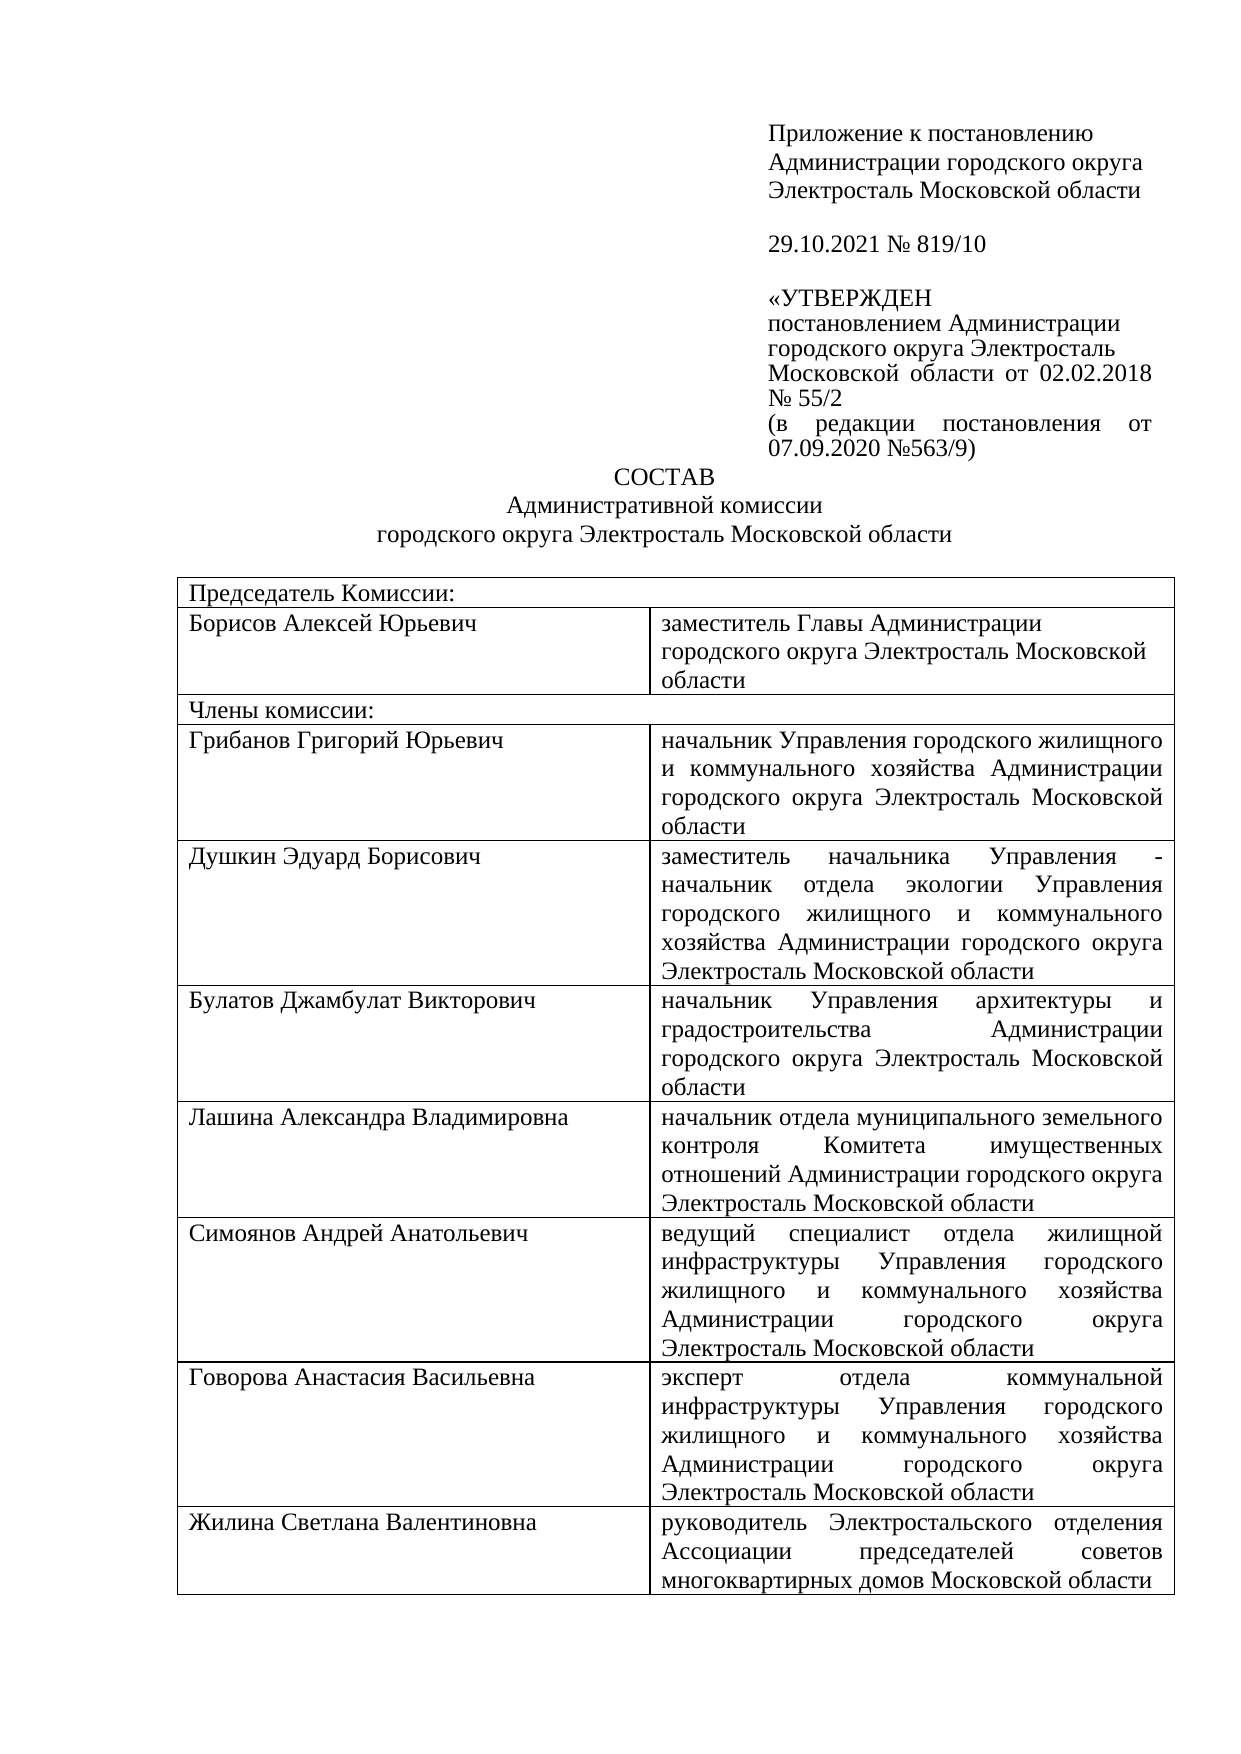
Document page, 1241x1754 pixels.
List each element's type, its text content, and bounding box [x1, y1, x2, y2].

table_cell эксперт отдела коммунальной инфраструктуры Управления городского жилищного и коммунального хозяйства Администрации городского округа Электросталь Московской области [651, 1363, 1174, 1506]
table_cell Члены комиссии: [178, 695, 1174, 724]
text Московской области от 02.02.2018 № 55/2 [768, 362, 1152, 412]
text (в редакции постановления от 07.09.2020 №563/9) [768, 412, 1152, 462]
table_cell начальник Управления архитектуры и градостроительства Администрации городского округа Электросталь Московской области [651, 986, 1174, 1101]
table_cell Жилина Светлана Валентиновна [178, 1507, 649, 1593]
table_cell заместитель Главы Администрации городского округа Электросталь Московской области [651, 608, 1174, 694]
table_header Председатель Комиссии: [178, 578, 1174, 607]
text Административной комиссии [177, 491, 1152, 519]
table_cell Душкин Эдуард Борисович [178, 841, 649, 984]
table_cell Лашина Александра Владимировна [178, 1102, 649, 1217]
table_cell Говорова Анастасия Васильевна [178, 1363, 649, 1506]
table_cell заместитель начальника Управления - начальник отдела экологии Управления городского жилищного и коммунального хозяйства Администрации городского округа Электросталь Московской области [651, 841, 1174, 984]
table_cell начальник отдела муниципального земельного контроля Комитета имущественных отношений Администрации городского округа Электросталь Московской области [651, 1102, 1174, 1217]
table_cell Булатов Джамбулат Викторович [178, 986, 649, 1101]
text 29.10.2021 № 819/10 [768, 229, 1152, 258]
text СОСТАВ [177, 462, 1152, 491]
text «УТВЕРЖДЕН [768, 283, 1152, 312]
table_cell Симоянов Андрей Анатольевич [178, 1218, 649, 1361]
table_cell начальник Управления городского жилищного и коммунального хозяйства Администрации городского округа Электросталь Московской области [651, 725, 1174, 840]
table_cell Борисов Алексей Юрьевич [178, 608, 649, 694]
table_cell Грибанов Григорий Юрьевич [178, 725, 649, 840]
text Приложение к постановлению Администрации городского округа Электросталь Московской области [768, 118, 1152, 204]
text постановлением Администрации [768, 312, 1152, 337]
text городского округа Электросталь [768, 337, 1152, 362]
text городского округа Электросталь Московской области [177, 519, 1152, 548]
table_cell ведущий специалист отдела жилищной инфраструктуры Управления городского жилищного и коммунального хозяйства Администрации городского округа Электросталь Московской области [651, 1218, 1174, 1361]
table_cell руководитель Электростальского отделения Ассоциации председателей советов многоквартирных домов Московской области [651, 1507, 1174, 1593]
